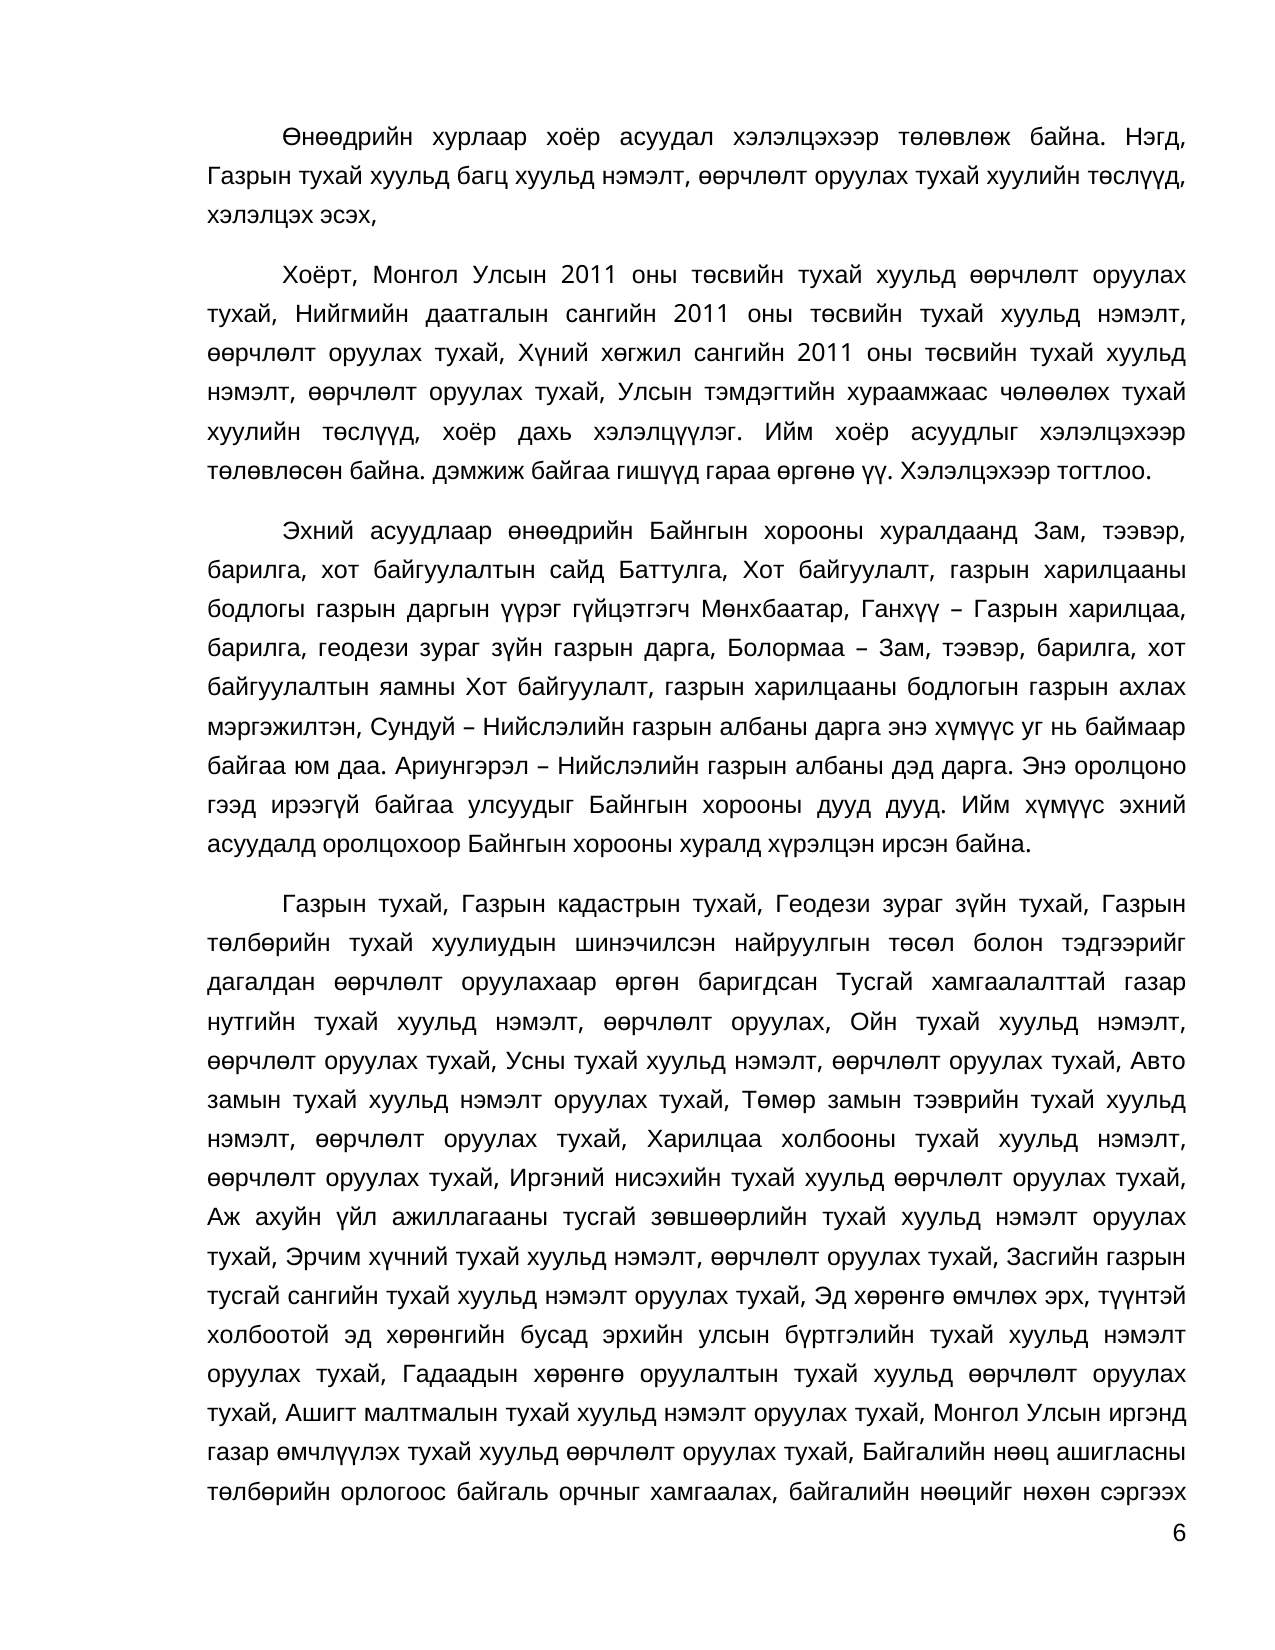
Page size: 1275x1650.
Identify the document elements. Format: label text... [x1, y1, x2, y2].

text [207, 886, 1186, 1507]
text Хоёрт, Монгол Улсын 2011 оны төсвийн тухай хуульд өөрчлөлт оруулах тухай, Нийгмийн даатгалын сангийн 2011 оны төсвийн тухай хуульд нэмэлт, өөрчлөлт оруулах тухай, Хүний хөгжил сангийн 2011 оны төсвийн тухай хуульд нэмэлт, өөрчлөлт оруулах тухай, Улсын тэмдэгтийн хураамжаас чөлөөлөх тухай хуулийн төслүүд, хоёр дахь хэлэлцүүлэг. Ийм хоёр асуудлыг хэлэлцэхээр төлөвлөсөн байна. дэмжиж байгаа гишүүд гараа өргөнө үү. Хэлэлцэхээр тогтлоо. [207, 256, 1186, 486]
text Өнөөдрийн хурлаар хоёр асуудал хэлэлцэхээр төлөвлөж байна. Нэгд, Газрын тухай хуульд багц хуульд нэмэлт, өөрчлөлт оруулах тухай хуулийн төслүүд, хэлэлцэх эсэх, [207, 118, 1186, 231]
text Эхний асуудлаар өнөөдрийн Байнгын хорооны хуралдаанд Зам, тээвэр, барилга, хот байгуулалтын сайд Баттулга, Хот байгуулалт, газрын харилцааны бодлогы газрын даргын үүрэг гүйцэтгэгч Мөнхбаатар, Ганхүү – Газрын харилцаа, барилга, геодези зураг зүйн газрын дарга, Болормаа – Зам, тээвэр, барилга, хот байгуулалтын яамны Хот байгуулалт, газрын харилцааны бодлогын газрын ахлах мэргэжилтэн, Сундуй – Нийслэлийн газрын албаны дарга энэ хүмүүс уг нь баймаар байгаа юм даа. Ариунгэрэл – Нийслэлийн газрын албаны дэд дарга. Энэ оролцоно гээд ирээгүй байгаа улсуудыг Байнгын хорооны дууд дууд. Ийм хүмүүс эхний асуудалд оролцохоор Байнгын хорооны хуралд хүрэлцэн ирсэн байна. [207, 512, 1186, 860]
